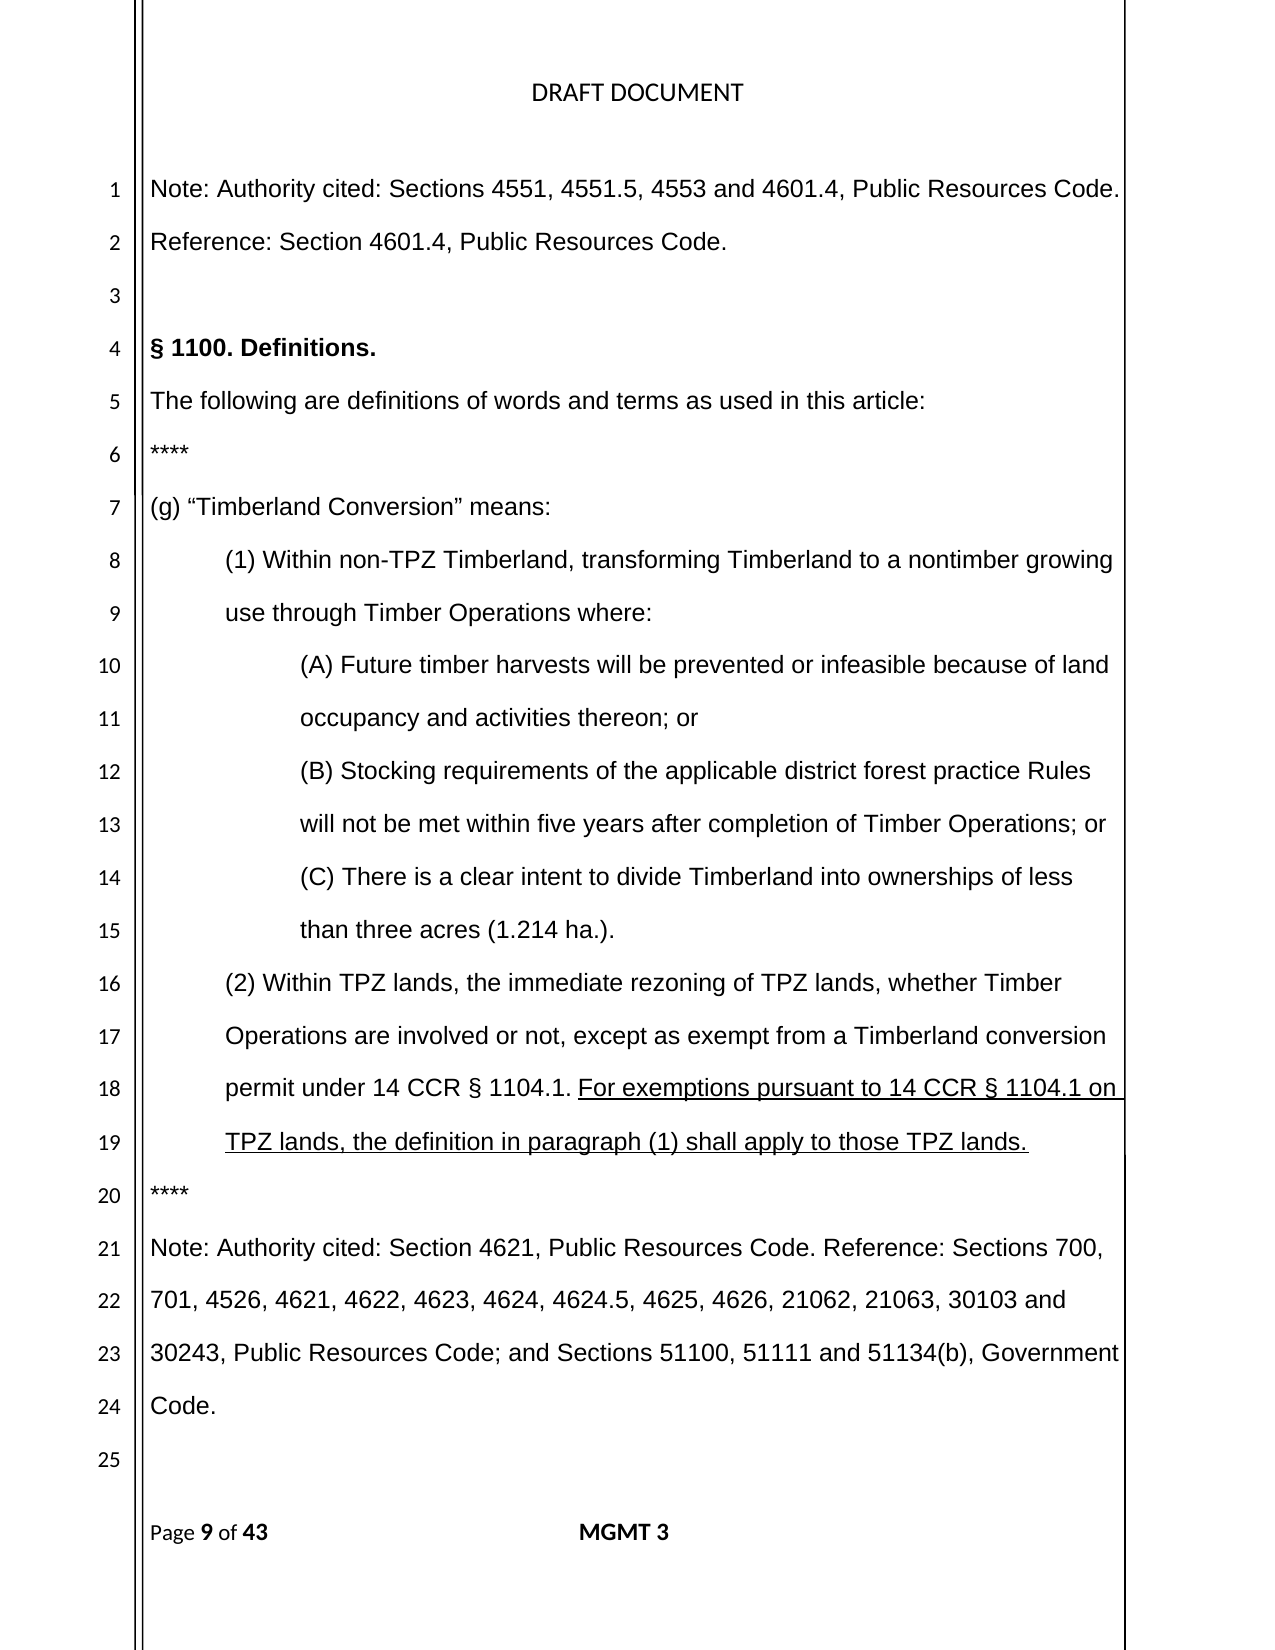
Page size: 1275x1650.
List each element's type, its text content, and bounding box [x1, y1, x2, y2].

text Note: Authority cited: Sections 4551, 4551.5, 4553 and 4601.4, Public Resources Code. Reference: Section 4601.4, Public Resources Code. [150, 150, 1125, 256]
text (1) Within non-TPZ Timberland, transforming Timberland to a nontimber growing use through Timber Operations where: [225, 520, 1125, 626]
text (g) “Timberland Conversion” means: [150, 467, 1125, 520]
text (B) Stocking requirements of the applicable district forest practice Rules will not be met within five years after completion of Timber Operations; or [300, 732, 1125, 838]
text **** [150, 1155, 1125, 1208]
text (2) Within TPZ lands, the immediate rezoning of TPZ lands, whether Timber Operations are involved or not, except as exempt from a Timberland conversion permit under 14 CCR § 1104.1. For exemptions pursuant to 14 CCR § 1104.1 on TPZ lands, the definition in paragraph (1) shall apply to those TPZ lands. [225, 944, 1125, 1155]
text (C) There is a clear intent to divide Timberland into ownerships of less than three acres (1.214 ha.). [300, 838, 1125, 944]
text **** [150, 414, 1125, 467]
text § 1100. Definitions. [150, 309, 1125, 362]
text (A) Future timber harvests will be prevented or infeasible because of land occupancy and activities thereon; or [300, 626, 1125, 732]
text Note: Authority cited: Section 4621, Public Resources Code. Reference: Sections 700, 701, 4526, 4621, 4622, 4623, 4624, 4624.5, 4625, 4626, 21062, 21063, 30103 and 30243, Public Resources Code; and Sections 51100, 51111 and 51134(b), Government Code. [150, 1208, 1125, 1420]
text The following are definitions of words and terms as used in this article: [150, 362, 1125, 414]
